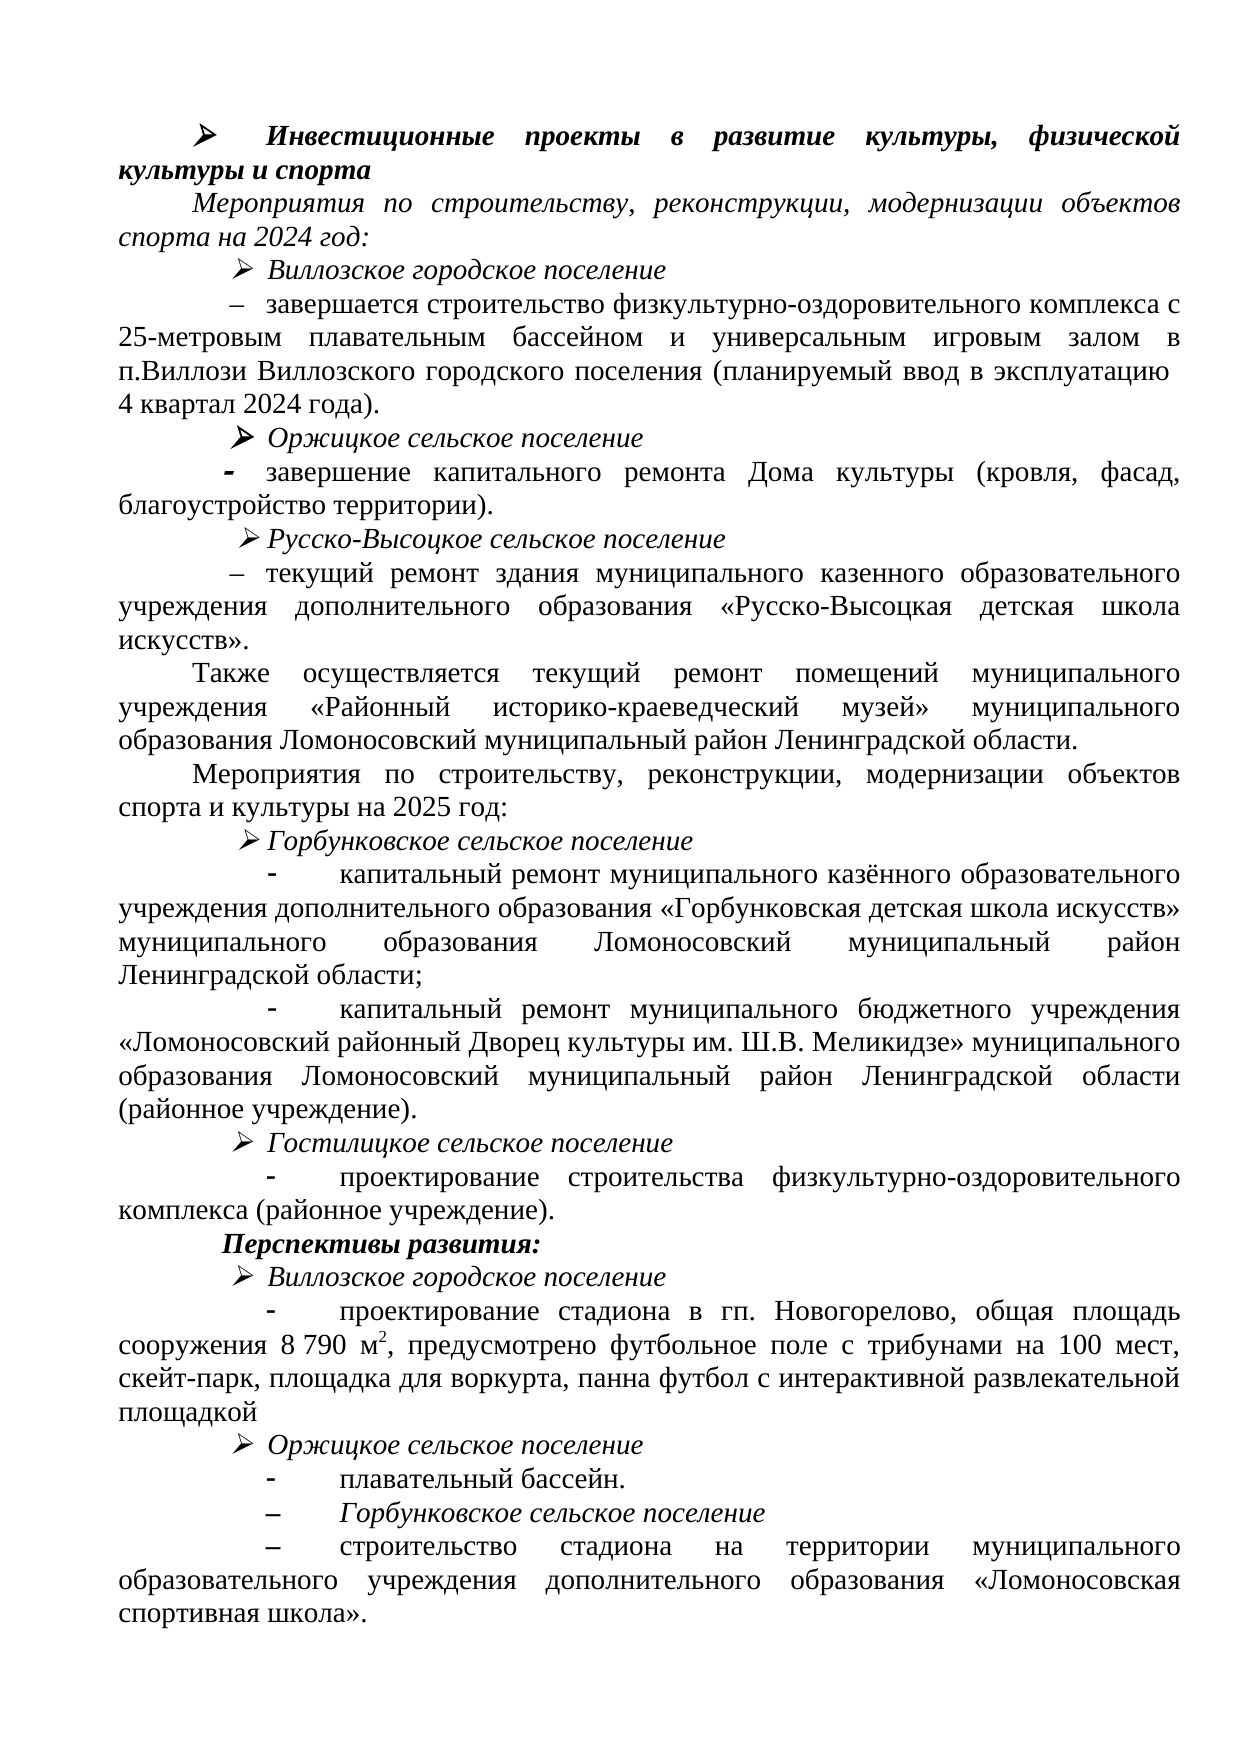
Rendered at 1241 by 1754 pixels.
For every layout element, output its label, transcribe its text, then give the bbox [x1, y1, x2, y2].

list текущий ремонт здания муниципального казенного образовательного учреждения дополнительного образования «Русско-Высоцкая детская школа искусств». [118, 555, 1181, 655]
text Также осуществляется текущий ремонт помещений муниципального учреждения «Районный историко-краеведческий музей» муниципального образования Ломоносовский муниципальный район Ленинградской области. [118, 655, 1181, 756]
text Мероприятия по строительству, реконструкции, модернизации объектов спорта на 2024 год: [118, 185, 1181, 252]
list капитальный ремонт муниципального казённого образовательного учреждения дополнительного образования «Горбунковская детская школа искусств» муниципального образования Ломоносовский муниципальный район Ленинградской области; [118, 857, 1181, 991]
list строительство стадиона на территории муниципального образовательного учреждения дополнительного образования «Ломоносовская спортивная школа». [118, 1528, 1181, 1629]
list Оржицкое сельское поселение [229, 420, 1181, 454]
list капитальный ремонт муниципального бюджетного учреждения «Ломоносовский районный Дворец культуры им. Ш.В. Меликидзе» муниципального образования Ломоносовский муниципальный район Ленинградской области (районное учреждение). [118, 991, 1181, 1125]
list завершение капитального ремонта Дома культуры (кровля, фасад, благоустройство территории). [118, 454, 1181, 521]
list завершается строительство физкультурно-оздоровительного комплекса с 25-метровым плавательным бассейном и универсальным игровым залом в п.Виллози Виллозского городского поселения (планируемый ввод в эксплуатацию 4 квартал 2024 года). [118, 286, 1181, 420]
text Перспективы развития: [148, 1226, 1181, 1259]
list Горбунковское сельское поселение [118, 1495, 1181, 1528]
text Мероприятия по строительству, реконструкции, модернизации объектов спорта и культуры на 2025 год: [118, 756, 1181, 823]
list Виллозское городское поселение [229, 1259, 1181, 1293]
list Инвестиционные проекты в развитие культуры, физической культуры и спорта [118, 118, 1181, 185]
list Оржицкое сельское поселение [229, 1427, 1181, 1461]
list проектирование строительства физкультурно-оздоровительного комплекса (районное учреждение). [118, 1159, 1181, 1226]
list плавательный бассейн. [118, 1461, 1181, 1495]
list Виллозское городское поселение [229, 252, 1181, 286]
list Русско-Высоцкое сельское поселение [236, 521, 1181, 555]
list проектирование стадиона в гп. Новогорелово, общая площадь сооружения 8 790 м2, предусмотрено футбольное поле с трибунами на 100 мест, скейт-парк, площадка для воркурта, панна футбол с интерактивной развлекательной площадкой [118, 1293, 1181, 1427]
list Горбунковское сельское поселение [236, 823, 1181, 857]
list Гостилицкое сельское поселение [229, 1125, 1181, 1159]
